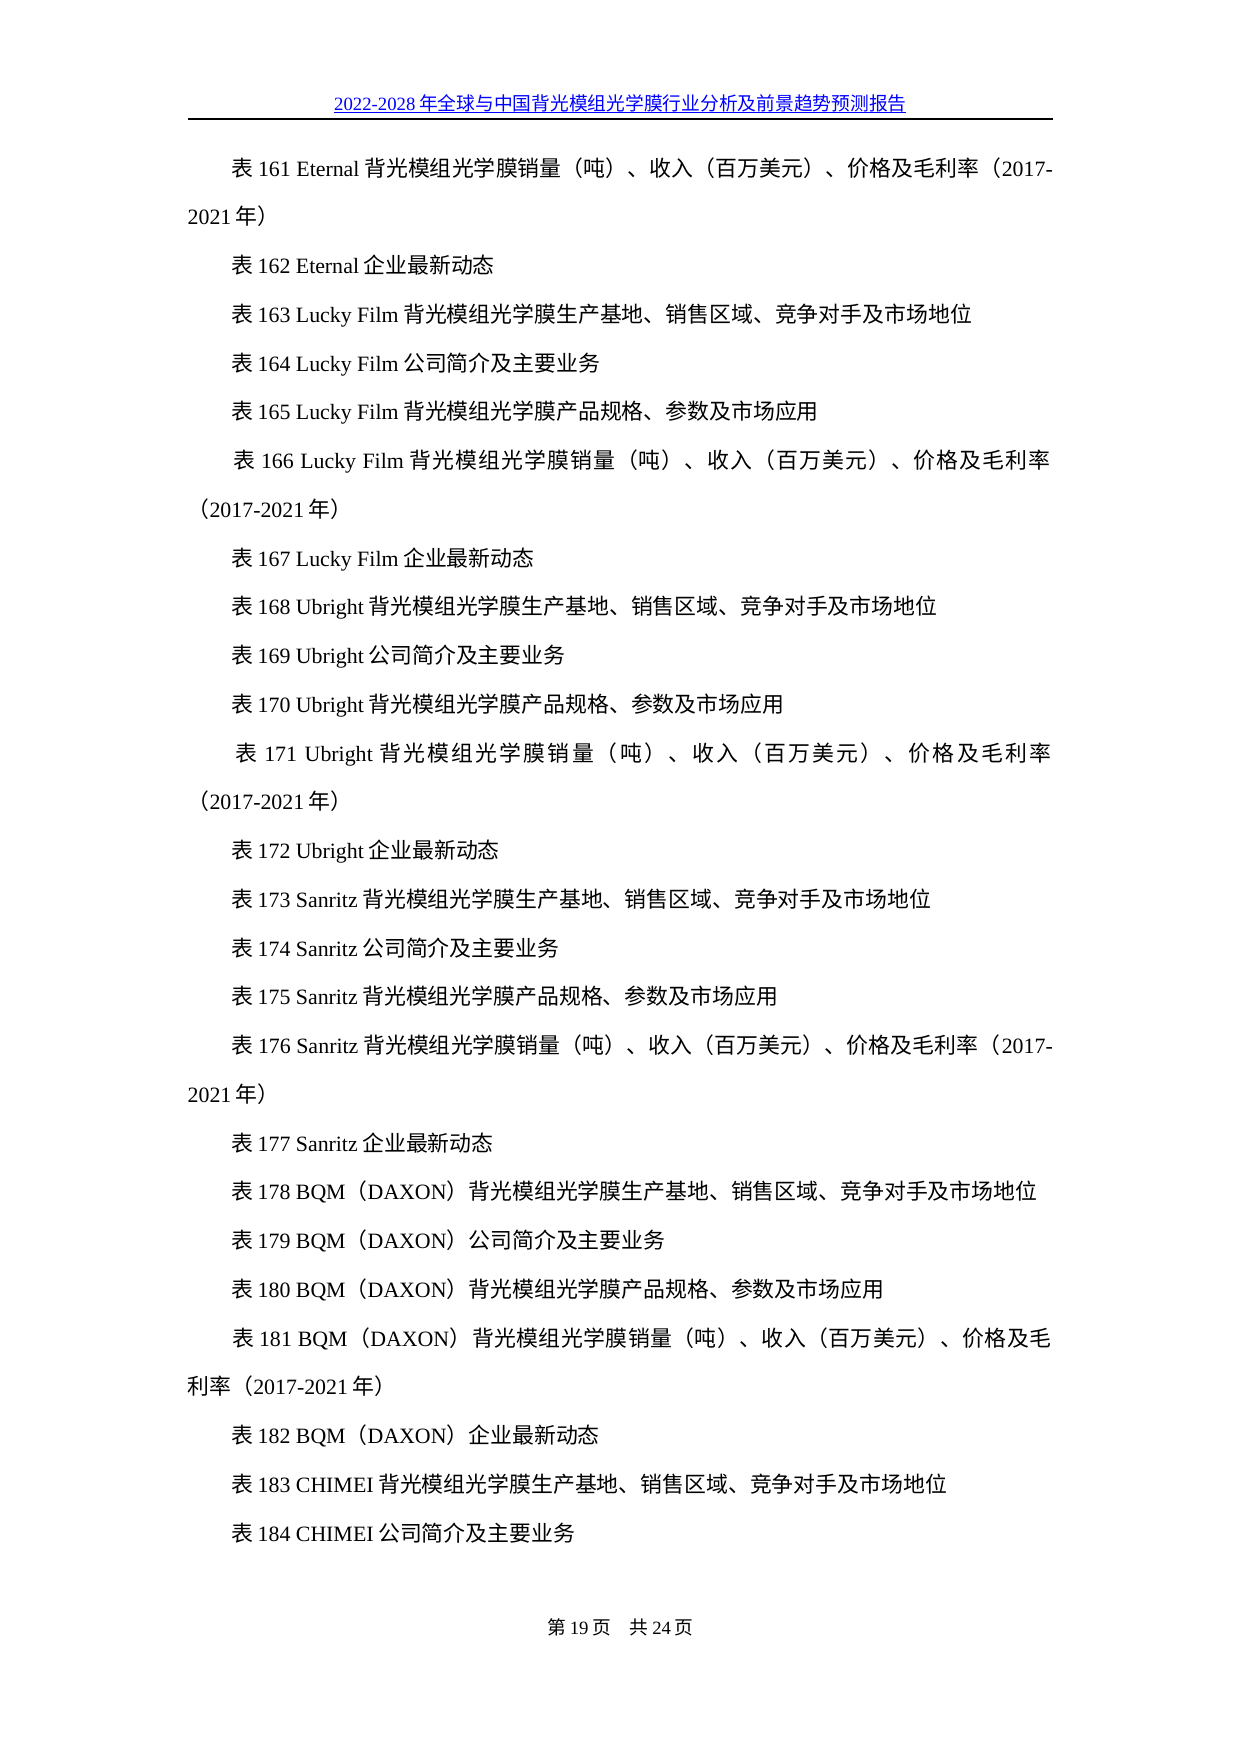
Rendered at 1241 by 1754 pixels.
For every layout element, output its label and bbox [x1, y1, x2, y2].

text [187, 150, 1053, 1548]
